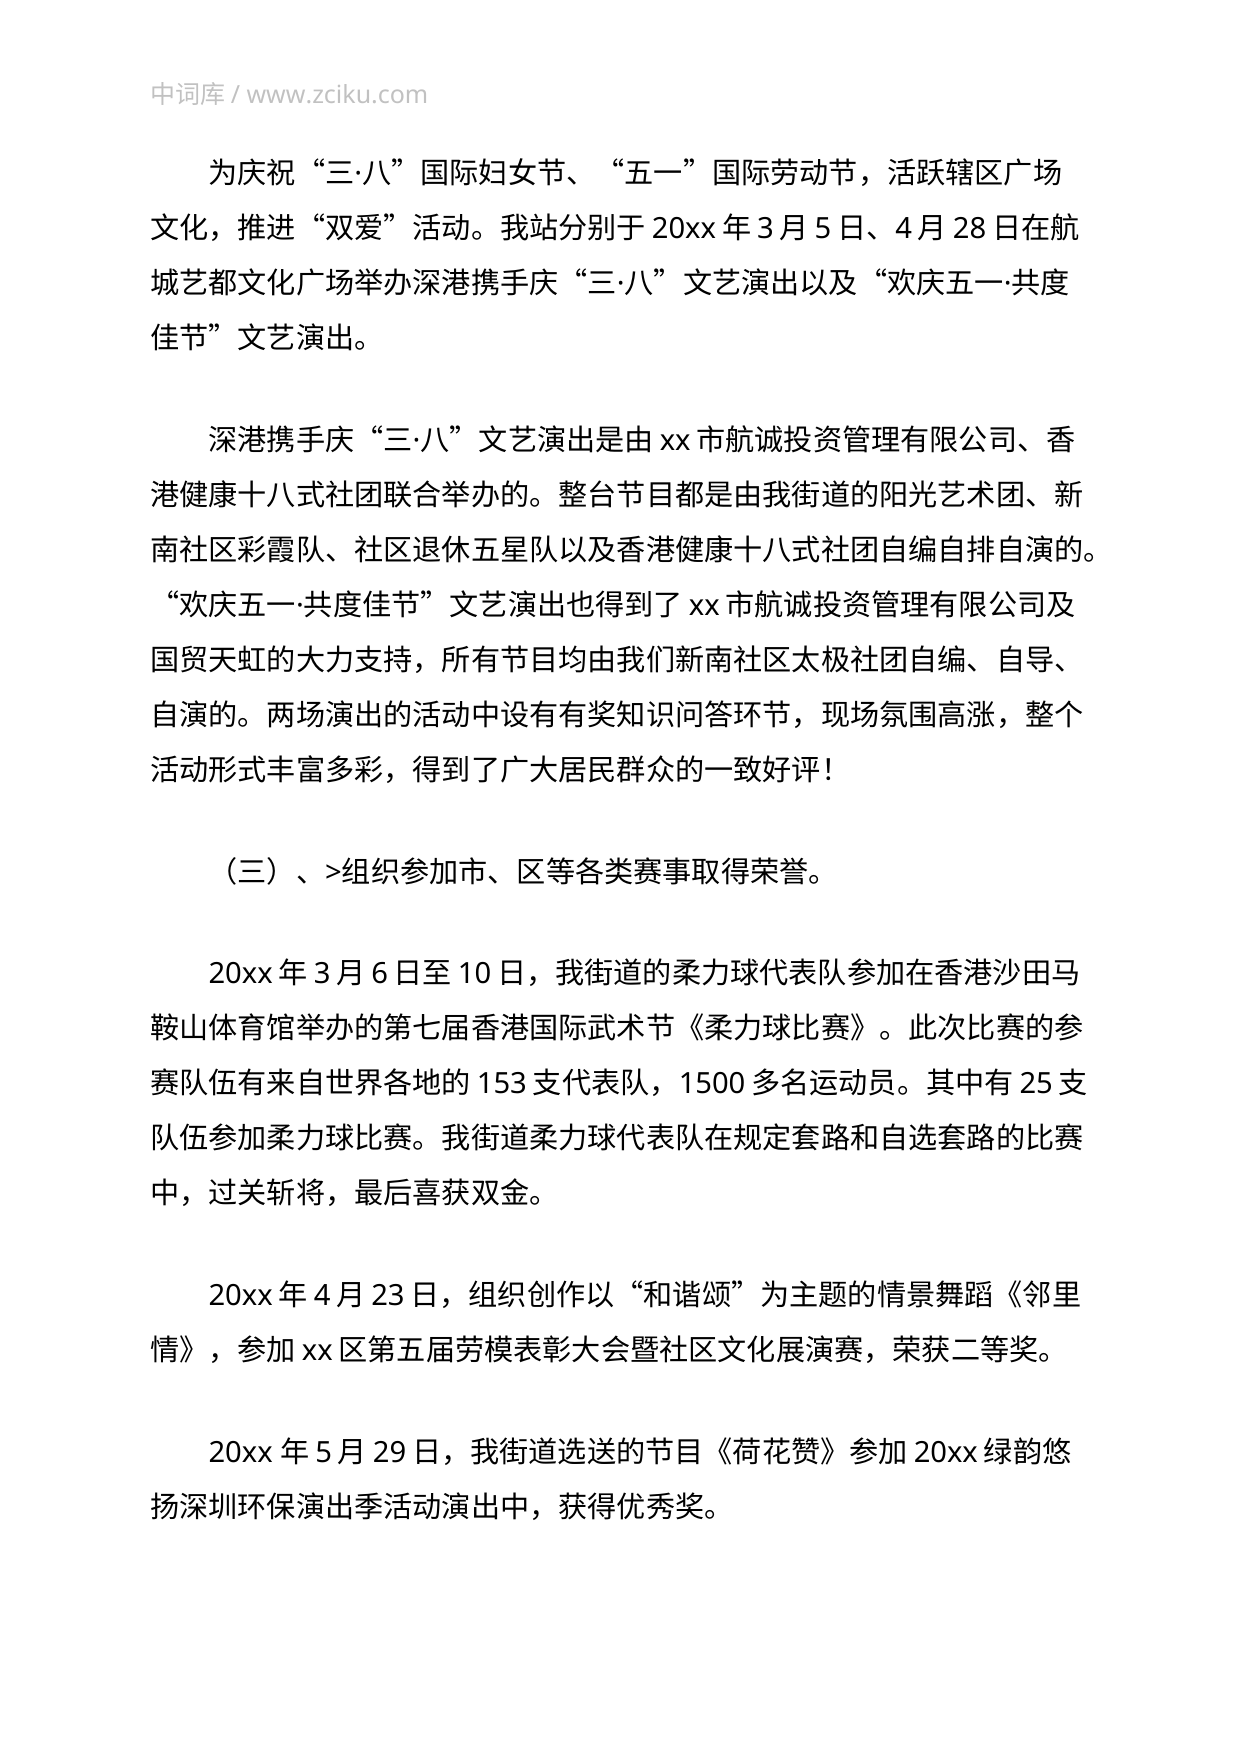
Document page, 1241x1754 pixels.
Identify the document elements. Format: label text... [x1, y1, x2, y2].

text 20xx 年5月29日，我街道选送的节目《荷花赞》参加20xx绿韵悠扬深圳环保演出季活动演出中，获得优秀奖。 [150, 1429, 1090, 1526]
text 为庆祝“三·八”国际妇女节、“五一”国际劳动节，活跃辖区广场文化，推进“双爱”活动。我站分别于20xx年3月5日、4月28日在航城艺都文化广场举办深港携手庆“三·八”文艺演出以及“欢庆五一·共度佳节”文艺演出。 [150, 150, 1090, 357]
text （三）、>组织参加市、区等各类赛事取得荣誉。 [150, 848, 1090, 891]
text 20xx年4月23日，组织创作以“和谐颂”为主题的情景舞蹈《邻里情》，参加xx区第五届劳模表彰大会暨社区文化展演赛，荣获二等奖。 [150, 1272, 1090, 1369]
text 深港携手庆“三·八”文艺演出是由xx市航诚投资管理有限公司、香港健康十八式社团联合举办的。整台节目都是由我街道的阳光艺术团、新南社区彩霞队、社区退休五星队以及香港健康十八式社团自编自排自演的。“欢庆五一·共度佳节”文艺演出也得到了xx市航诚投资管理有限公司及国贸天虹的大力支持，所有节目均由我们新南社区太极社团自编、自导、自演的。两场演出的活动中设有有奖知识问答环节，现场氛围高涨，整个活动形式丰富多彩，得到了广大居民群众的一致好评！ [150, 417, 1090, 789]
text 20xx年3月6日至10日，我街道的柔力球代表队参加在香港沙田马鞍山体育馆举办的第七届香港国际武术节《柔力球比赛》。此次比赛的参赛队伍有来自世界各地的153支代表队，1500多名运动员。其中有25支队伍参加柔力球比赛。我街道柔力球代表队在规定套路和自选套路的比赛中，过关斩将，最后喜获双金。 [150, 950, 1090, 1212]
